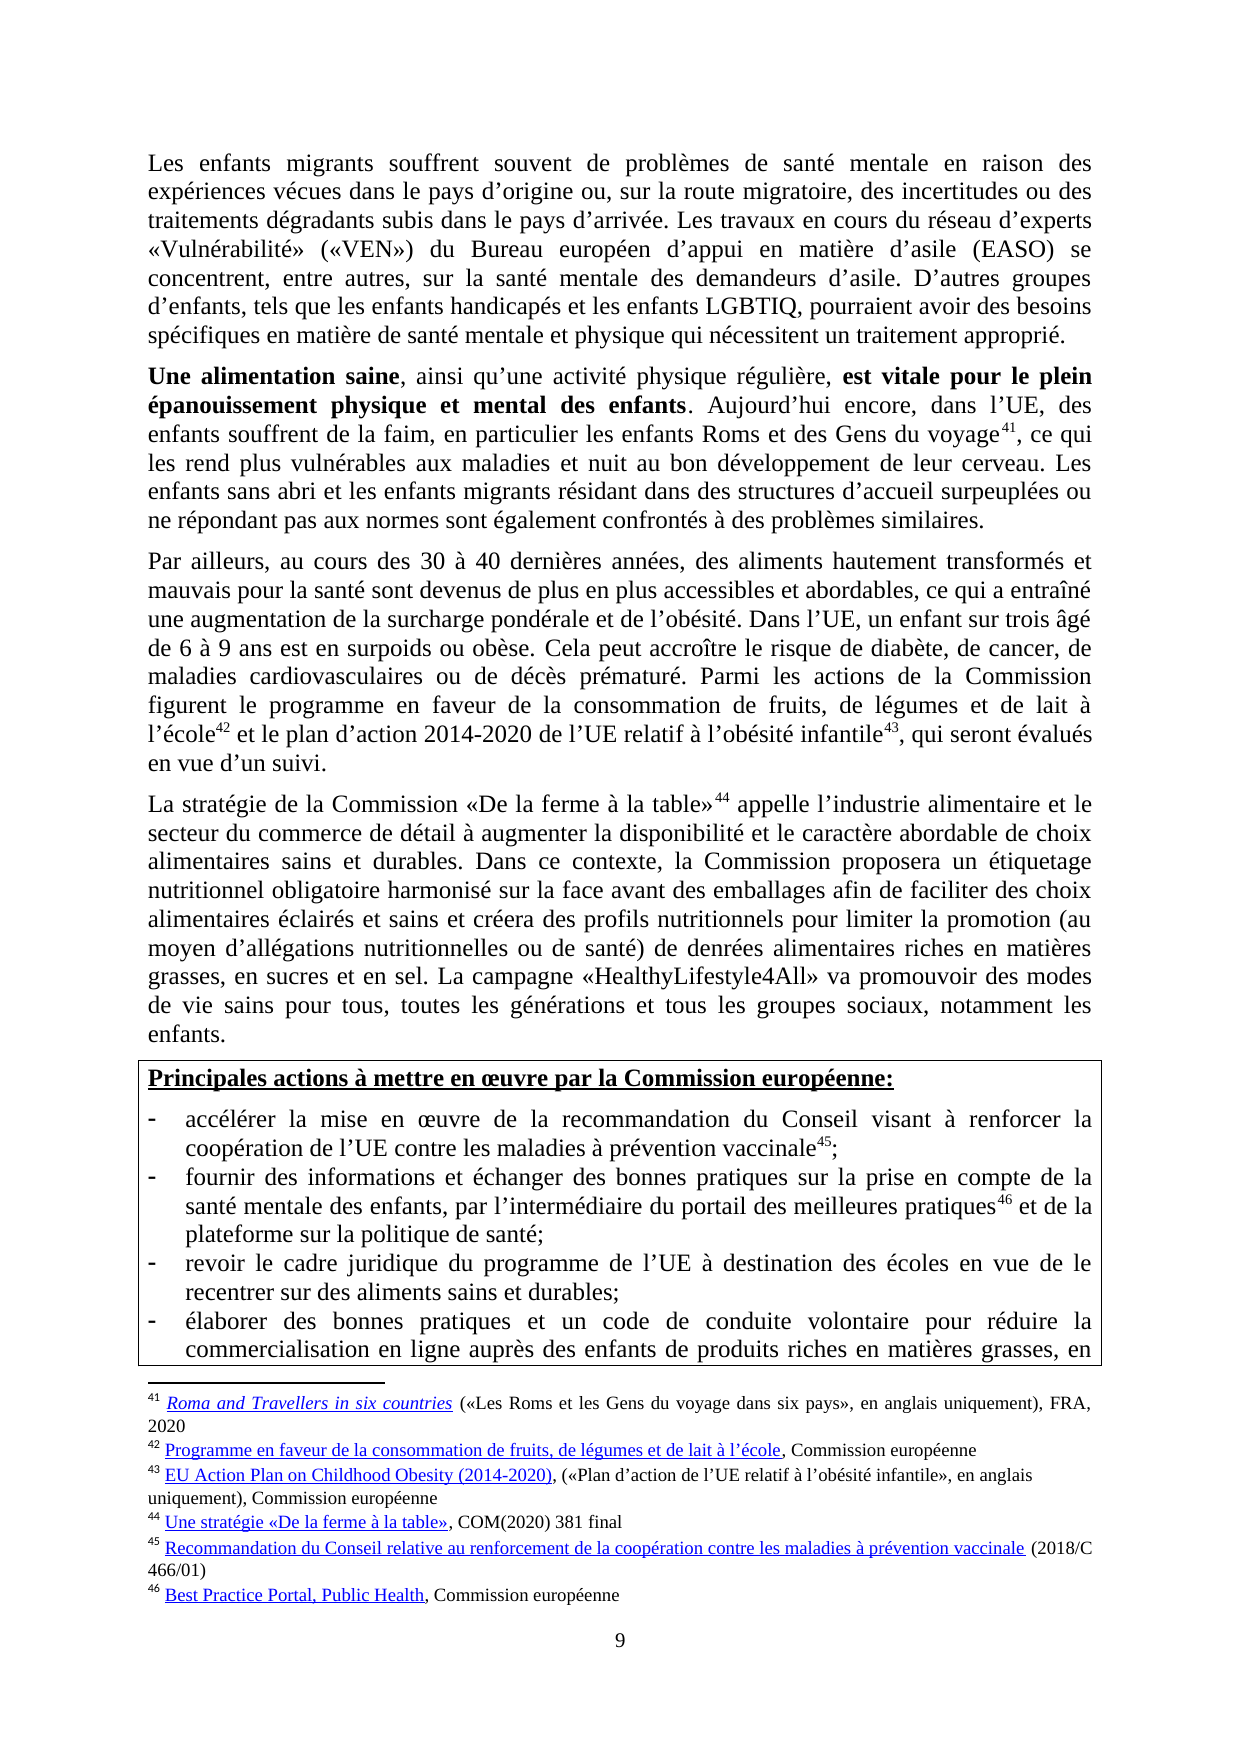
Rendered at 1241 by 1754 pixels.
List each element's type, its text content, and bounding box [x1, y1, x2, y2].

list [139, 1303, 1101, 1365]
list fournir des informations et échanger des bonnes pratiques sur la prise en compte de la santé mentale des enfants, par l’intermédiaire du portail des meilleures pratiques et de la plateforme sur la politique de santé; [148, 1162, 1093, 1248]
text La stratégie de la Commission «De la ferme à la table» appelle l’industrie alimentaire et le secteur du commerce de détail à augmenter la disponibilité et le caractère abordable de choix alimentaires sains et durables. Dans ce contexte, la Commission proposera un étiquetage nutritionnel obligatoire harmonisé sur la face avant des emballages afin de faciliter des choix alimentaires éclairés et sains et créera des profils nutritionnels pour limiter la promotion (au moyen d’allégations nutritionnelles ou de santé) de denrées alimentaires riches en matières grasses, en sucres et en sel. La campagne «HealthyLifestyle4All» va promouvoir des modes de vie sains pour tous, toutes les générations et tous les groupes sociaux, notamment les enfants. [148, 789, 1093, 1048]
text Par ailleurs, au cours des 30 à 40 dernières années, des aliments hautement transformés et mauvais pour la santé sont devenus de plus en plus accessibles et abordables, ce qui a entraîné une augmentation de la surcharge pondérale et de l’obésité. Dans l’UE, un enfant sur trois âgé de 6 à 9 ans est en surpoids ou obèse. Cela peut accroître le risque de diabète, de cancer, de maladies cardiovasculaires ou de décès prématuré. Parmi les actions de la Commission figurent le programme en faveur de la consommation de fruits, de légumes et de lait à l’école et le plan d’action 2014-2020 de l’UE relatif à l’obésité infantile, qui seront évalués en vue d’un suivi. [148, 546, 1093, 776]
text Les enfants migrants souffrent souvent de problèmes de santé mentale en raison des expériences vécues dans le pays d’origine ou, sur la route migratoire, des incertitudes ou des traitements dégradants subis dans le pays d’arrivée. Les travaux en cours du réseau d’experts «Vulnérabilité» («VEN») du Bureau européen d’appui en matière d’asile (EASO) se concentrent, entre autres, sur la santé mentale des demandeurs d’asile. D’autres groupes d’enfants, tels que les enfants handicapés et les enfants LGBTIQ, pourraient avoir des besoins spécifiques en matière de santé mentale et physique qui nécessitent un traitement approprié. [148, 148, 1093, 349]
list revoir le cadre juridique du programme de l’UE à destination des écoles en vue de le recentrer sur des aliments sains et durables; [148, 1248, 1093, 1303]
text Une alimentation saine, ainsi qu’une activité physique régulière, est vitale pour le plein épanouissement physique et mental des enfants. Aujourd’hui encore, dans l’UE, des enfants souffrent de la faim, en particulier les enfants Roms et des Gens du voyage, ce qui les rend plus vulnérables aux maladies et nuit au bon développement de leur cerveau. Les enfants sans abri et les enfants migrants résidant dans des structures d’accueil surpeuplées ou ne répondant pas aux normes sont également confrontés à des problèmes similaires. [148, 361, 1093, 534]
text Principales actions à mettre en œuvre par la Commission européenne: [139, 1061, 1101, 1092]
list accélérer la mise en œuvre de la recommandation du Conseil visant à renforcer la coopération de l’UE contre les maladies à prévention vaccinale; [139, 1101, 1101, 1162]
